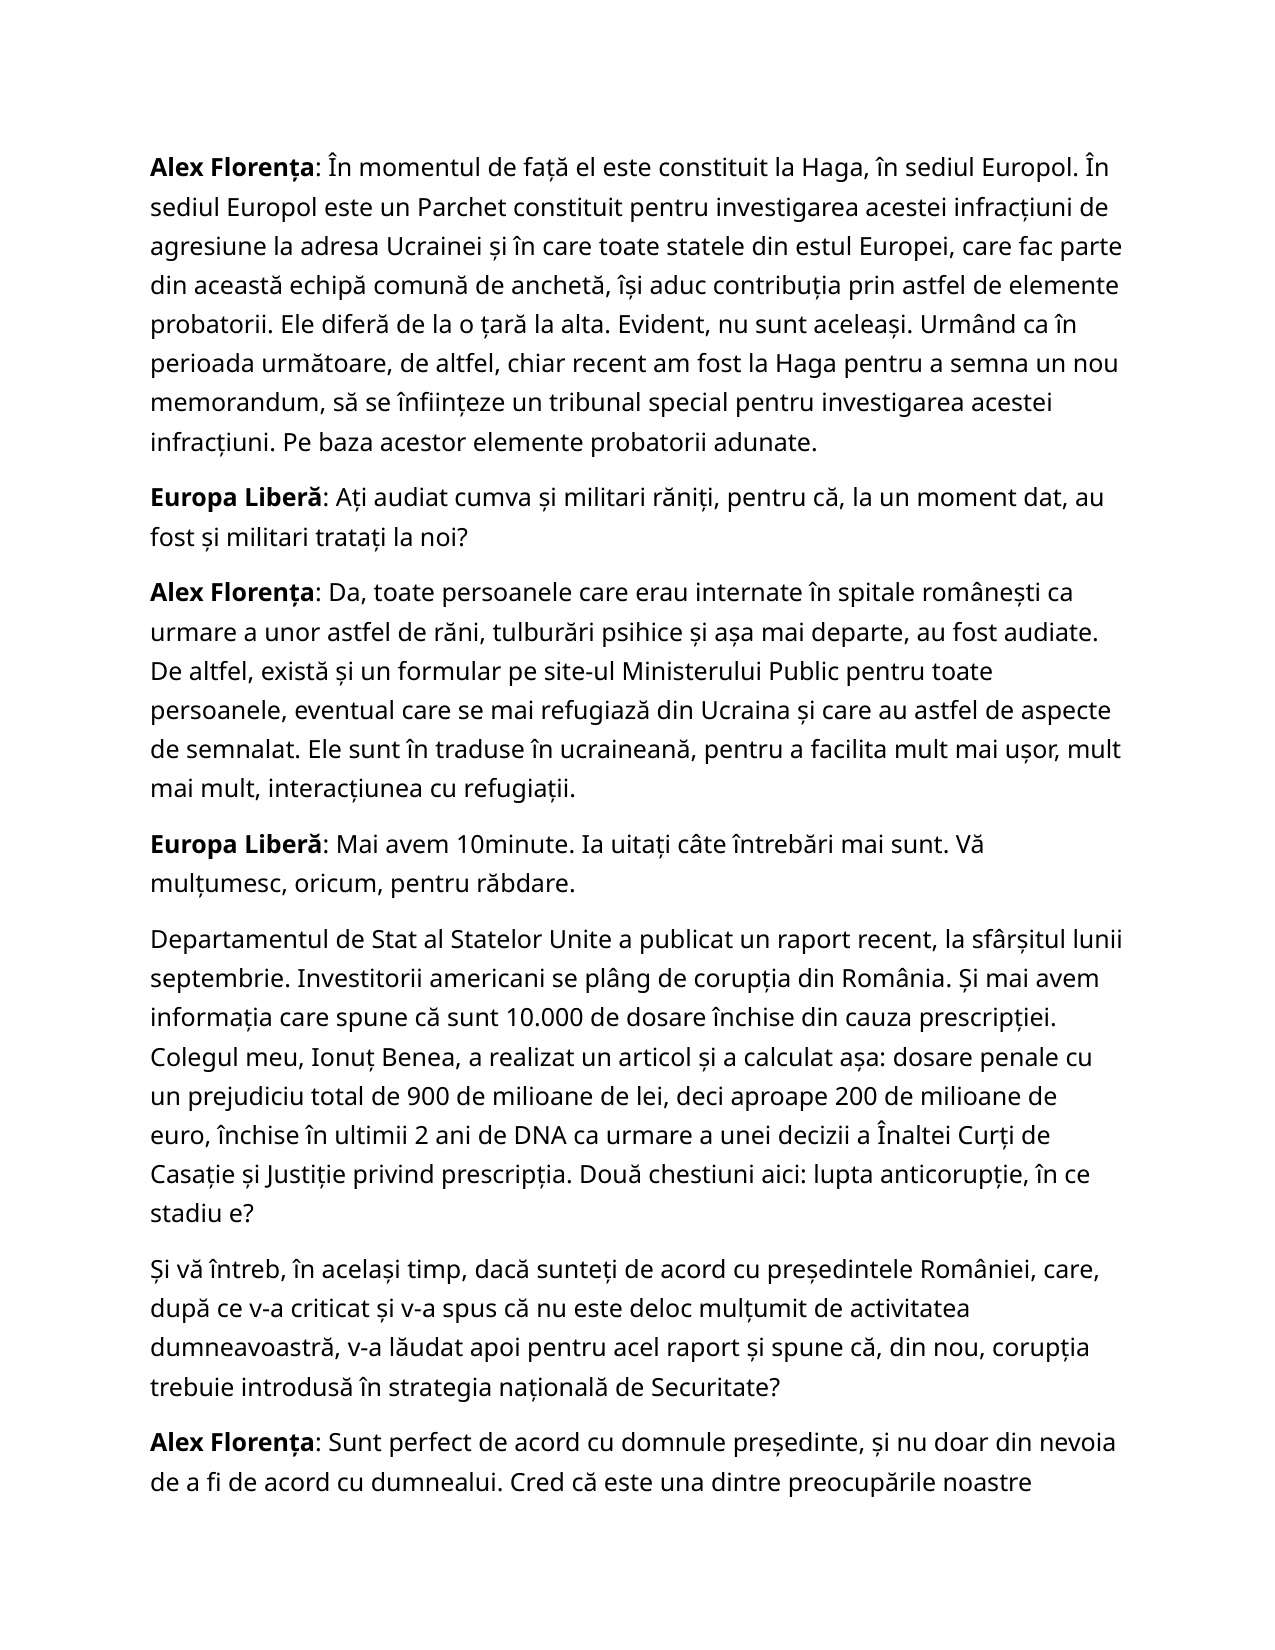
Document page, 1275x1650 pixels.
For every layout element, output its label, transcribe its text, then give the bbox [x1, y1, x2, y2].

text Alex Florența: În momentul de față el este constituit la Haga, în sediul Europol. În sediul Europol este un Parchet constituit pentru investigarea acestei infracțiuni de agresiune la adresa Ucrainei și în care toate statele din estul Europei, care fac parte din această echipă comună de anchetă, își aduc contribuția prin astfel de elemente probatorii. Ele diferă de la o țară la alta. Evident, nu sunt aceleași. Urmând ca în perioada următoare, de altfel, chiar recent am fost la Haga pentru a semna un nou memorandum, să se înființeze un tribunal special pentru investigarea acestei infracțiuni. Pe baza acestor elemente probatorii adunate. [150, 150, 1125, 458]
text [150, 1425, 1125, 1498]
text Europa Liberă: Ați audiat cumva și militari răniți, pentru că, la un moment dat, au fost și militari tratați la noi? [150, 480, 1125, 553]
text Și vă întreb, în același timp, dacă sunteți de acord cu președintele României, care, după ce v-a criticat și v-a spus că nu este deloc mulțumit de activitatea dumneavoastră, v-a lăudat apoi pentru acel raport și spune că, din nou, corupția trebuie introdusă în strategia națională de Securitate? [150, 1252, 1125, 1403]
text Europa Liberă: Mai avem 10minute. Ia uitați câte întrebări mai sunt. Vă mulțumesc, oricum, pentru răbdare. [150, 827, 1125, 900]
text Alex Florența: Da, toate persoanele care erau internate în spitale românești ca urmare a unor astfel de răni, tulburări psihice și așa mai departe, au fost audiate. De altfel, există și un formular pe site-ul Ministerului Public pentru toate persoanele, eventual care se mai refugiază din Ucraina și care au astfel de aspecte de semnalat. Ele sunt în traduse în ucraineană, pentru a facilita mult mai ușor, mult mai mult, interacțiunea cu refugiații. [150, 575, 1125, 805]
text Departamentul de Stat al Statelor Unite a publicat un raport recent, la sfârșitul lunii septembrie. Investitorii americani se plâng de corupția din România. Și mai avem informația care spune că sunt 10.000 de dosare închise din cauza prescripției. Colegul meu, Ionuț Benea, a realizat un articol și a calculat așa: dosare penale cu un prejudiciu total de 900 de milioane de lei, deci aproape 200 de milioane de euro, închise în ultimii 2 ani de DNA ca urmare a unei decizii a Înaltei Curți de Casație și Justiție privind prescripția. Două chestiuni aici: lupta anticorupție, în ce stadiu e? [150, 922, 1125, 1230]
